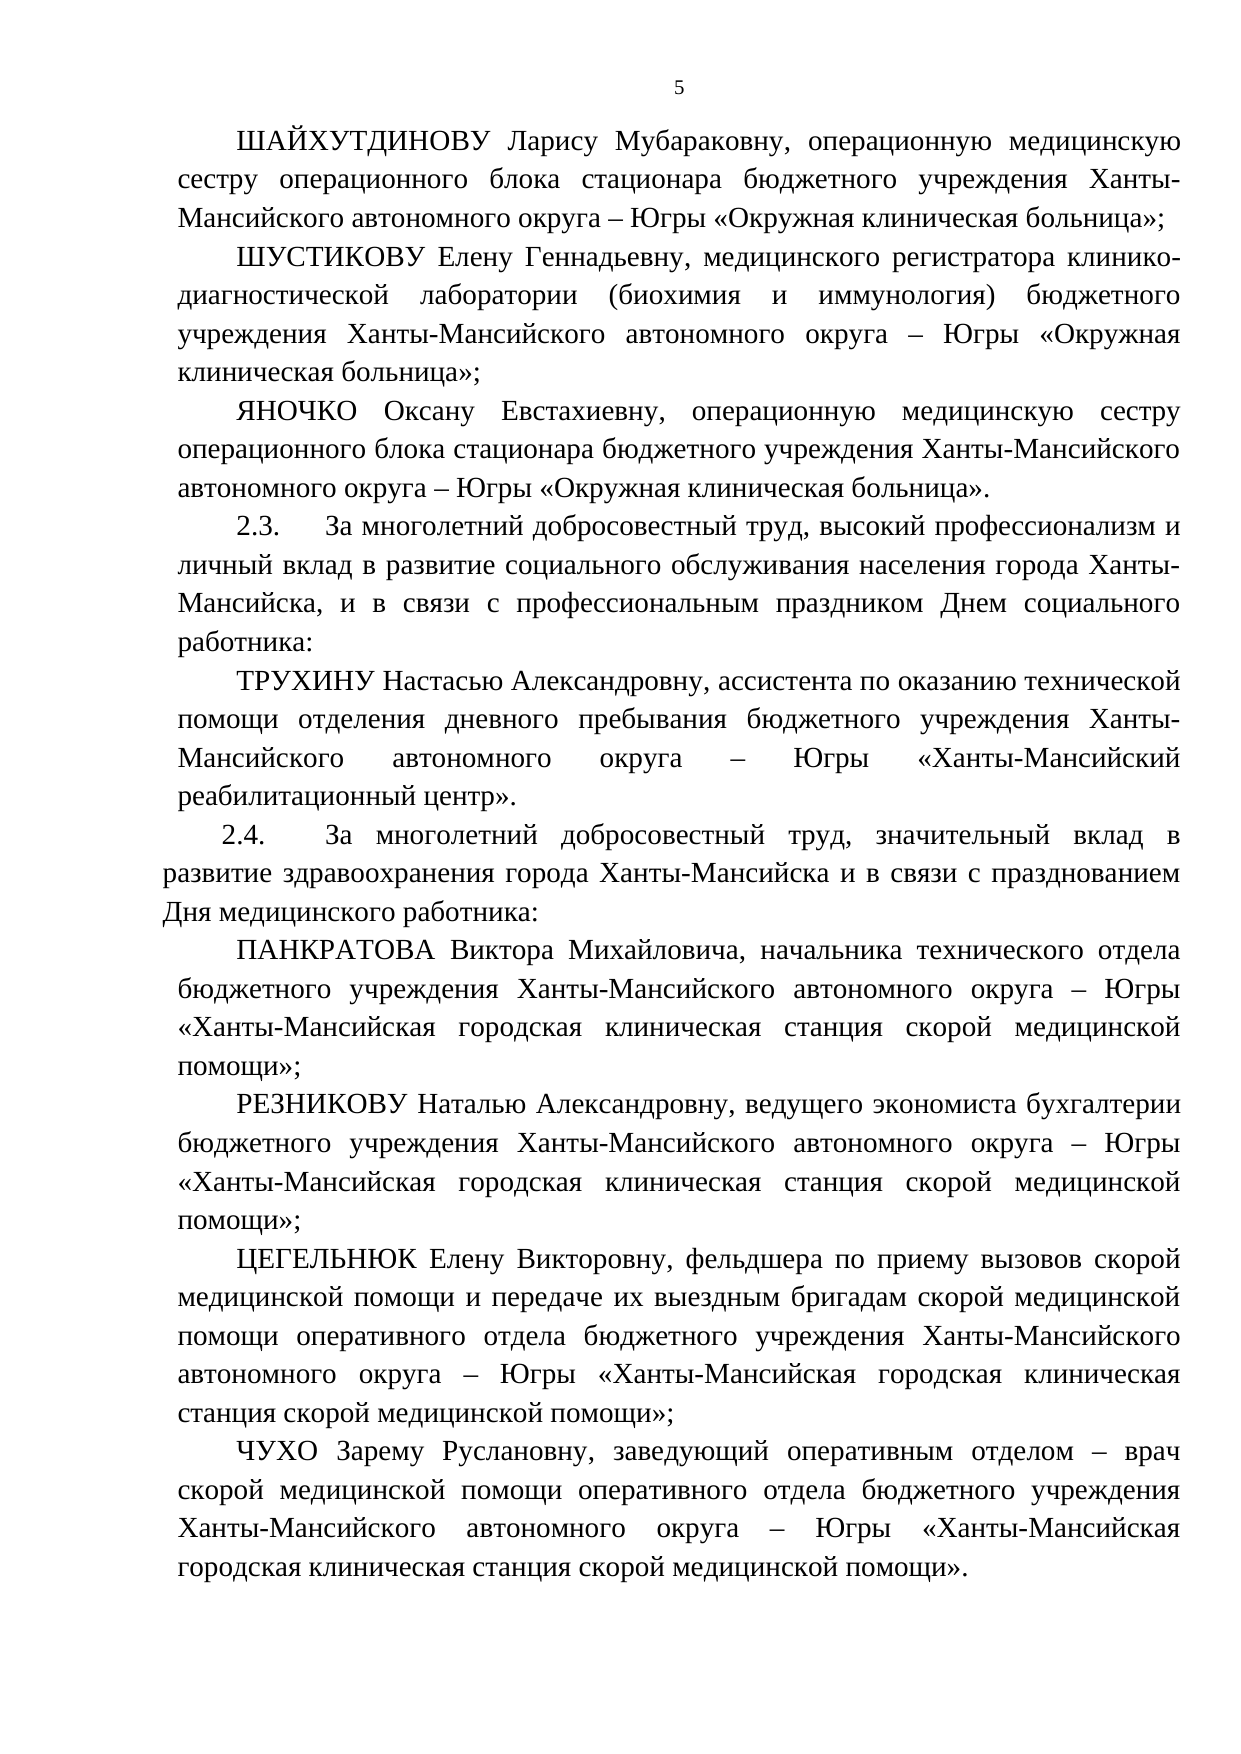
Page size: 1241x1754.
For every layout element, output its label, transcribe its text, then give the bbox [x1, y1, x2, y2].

text 2.4. За многолетний добросовестный труд, значительный вклад в развитие здравоохранения города Ханты-Мансийска и в связи с празднованием Дня медицинского работника: [162, 817, 1181, 927]
text панкратова Виктора Михайловича, начальника технического отдела бюджетного учреждения Ханты-Мансийского автономного округа – Югры «Ханты-Мансийская городская клиническая станция скорой медицинской помощи»; [177, 932, 1181, 1082]
text яночко Оксану Евстахиевну, операционную медицинскую сестру операционного блока стационара бюджетного учреждения Ханты-Мансийского автономного округа – Югры «Окружная клиническая больница». [177, 393, 1181, 503]
text Трухину Настасью Александровну, ассистента по оказанию технической помощи отделения дневного пребывания бюджетного учреждения Ханты-Мансийского автономного округа – Югры «Ханты-Мансийский реабилитационный центр». [177, 663, 1181, 812]
text резникову Наталью Александровну, ведущего экономиста бухгалтерии бюджетного учреждения Ханты-Мансийского автономного округа – Югры «Ханты-Мансийская городская клиническая станция скорой медицинской помощи»; [177, 1087, 1181, 1236]
text цегельнюк Елену Викторовну, фельдшера по приему вызовов скорой медицинской помощи и передаче их выездным бригадам скорой медицинской помощи оперативного отдела бюджетного учреждения Ханты-Мансийского автономного округа – Югры «Ханты-Мансийская городская клиническая станция скорой медицинской помощи»; [177, 1241, 1181, 1428]
text 2.3. За многолетний добросовестный труд, высокий профессионализм и личный вклад в развитие социального обслуживания населения города Ханты-Мансийска, и в связи с профессиональным праздником Днем социального работника: [177, 508, 1181, 658]
text чухо Зарему Руслановну, заведующий оперативным отделом – врач скорой медицинской помощи оперативного отдела бюджетного учреждения Ханты-Мансийского автономного округа – Югры «Ханты-Мансийская городская клиническая станция скорой медицинской помощи». [177, 1433, 1181, 1583]
text шайхутдиновУ Ларису Мубараковну, операционную медицинскую сестру операционного блока стационара бюджетного учреждения Ханты-Мансийского автономного округа – Югры «Окружная клиническая больница»; [177, 123, 1181, 234]
text шустиковУ Елену Геннадьевну, медицинского регистратора клинико-диагностической лаборатории (биохимия и иммунология) бюджетного учреждения Ханты-Мансийского автономного округа – Югры «Окружная клиническая больница»; [177, 239, 1181, 388]
